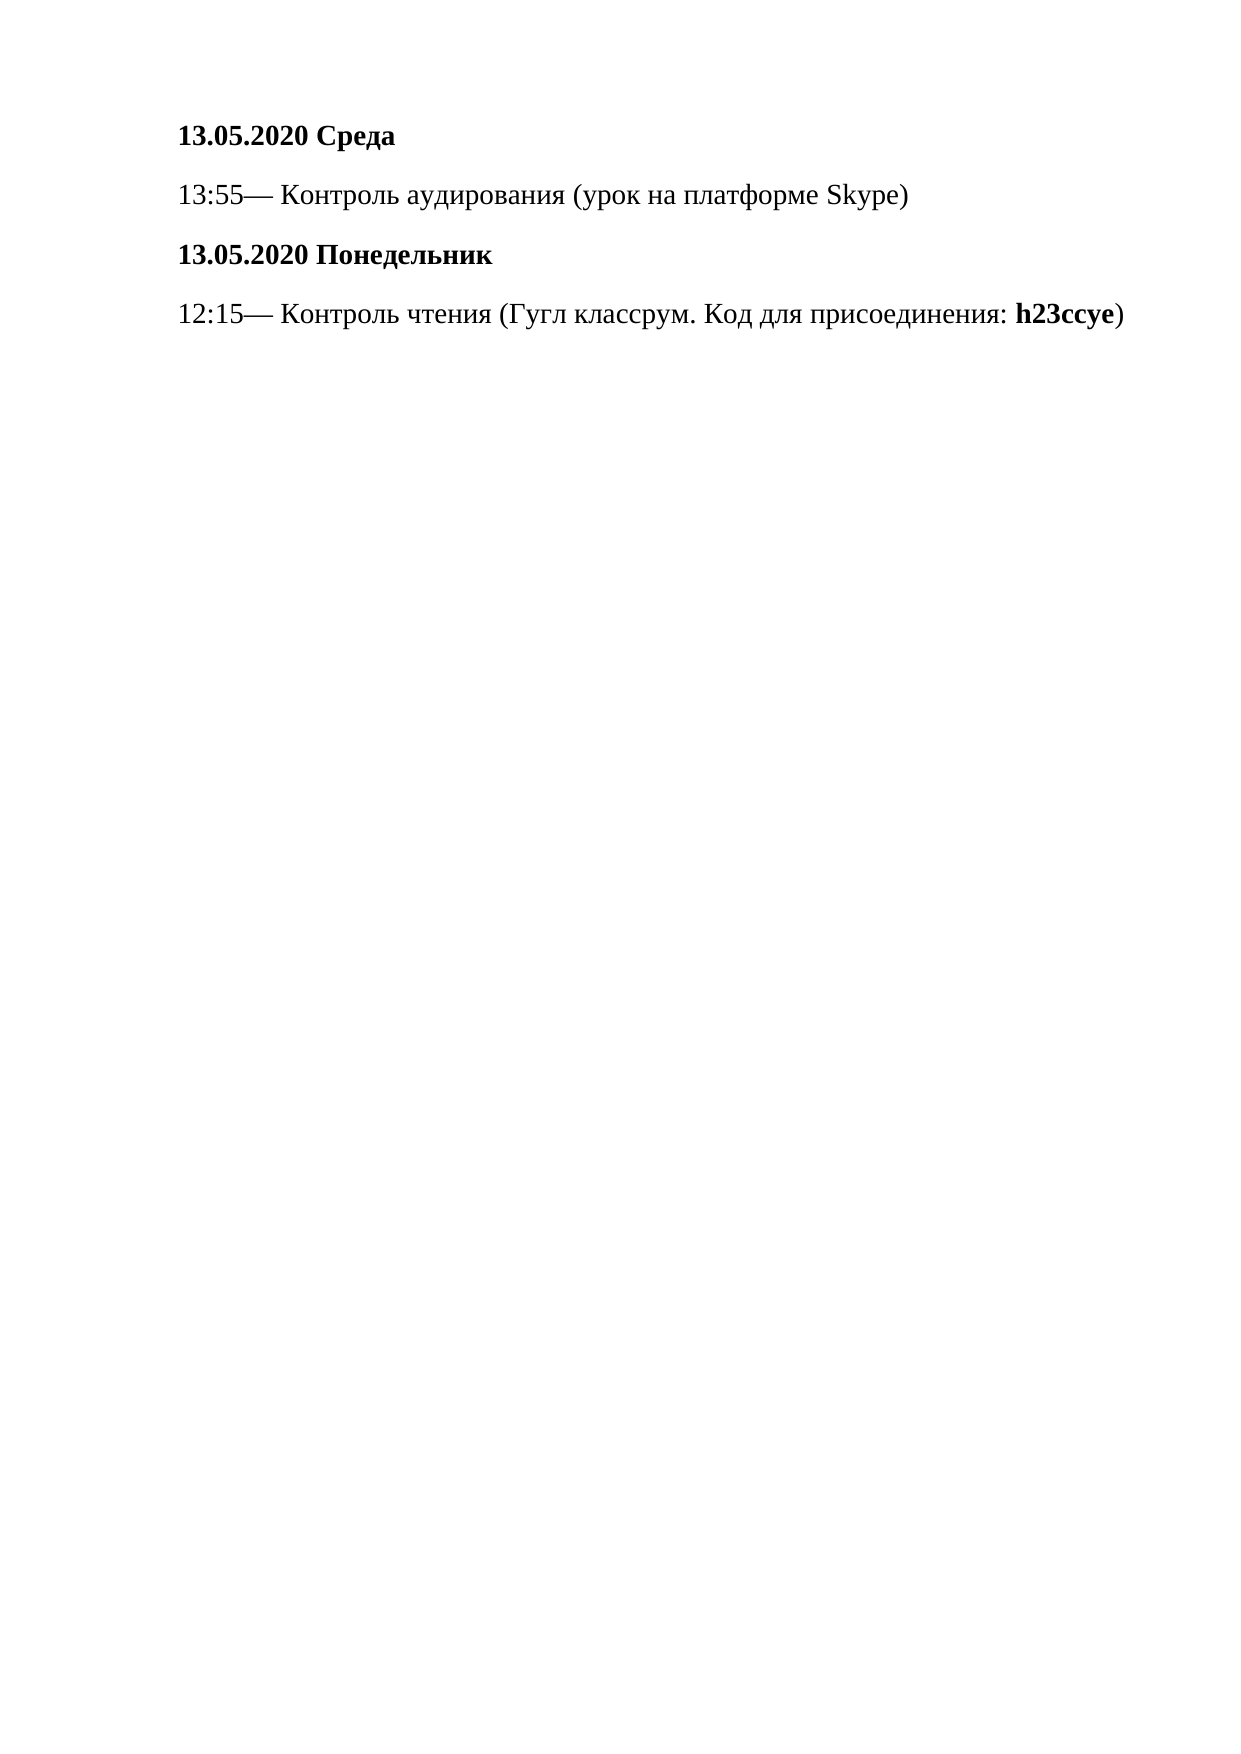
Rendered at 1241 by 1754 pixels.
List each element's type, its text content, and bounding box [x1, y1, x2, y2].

text 13.05.2020 Понедельник [177, 237, 1152, 270]
text 13:55— Контроль аудирования (урок на платформе Skype) [177, 177, 1152, 211]
text 13.05.2020 Среда [177, 118, 1152, 152]
text 12:15— Контроль чтения (Гугл классрум. Код для присоединения: h23ccye) [177, 296, 1152, 330]
